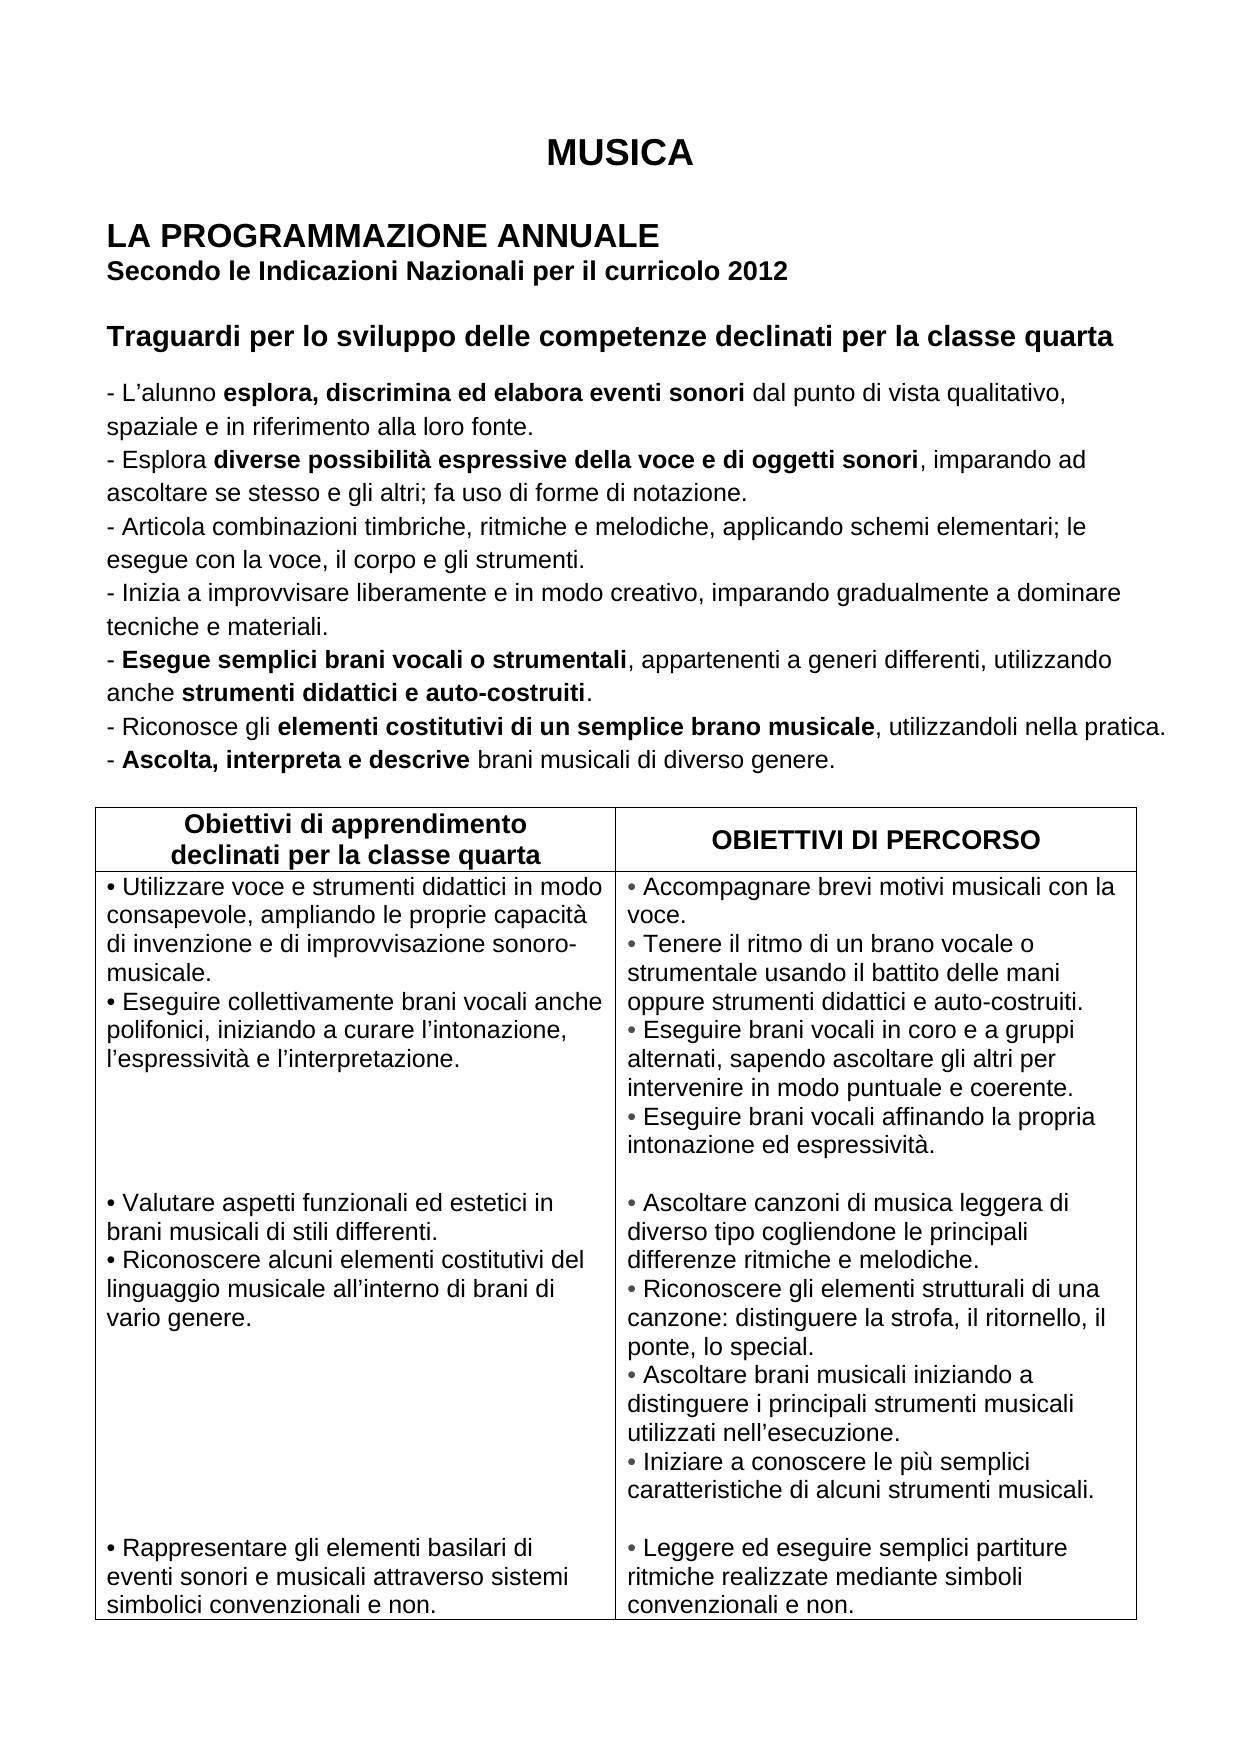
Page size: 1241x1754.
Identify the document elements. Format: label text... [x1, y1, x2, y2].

text - Ascolta, interpreta e descrive brani musicali di diverso genere. [106, 740, 1134, 774]
text - Esplora diverse possibilità espressive della voce e di oggetti sonori, imparando ad ascoltare se stesso e gli altri; fa uso di forme di notazione. [106, 440, 1134, 507]
text Secondo le Indicazioni Nazionali per il curricolo 2012 [106, 254, 1134, 286]
table_cell • Accompagnare brevi motivi musicali con la voce. • Tenere il ritmo di un brano vocale o strumentale usando il battito delle mani oppure strumenti didattici e auto-costruiti. • Eseguire brani vocali in coro e a gruppi alternati, sapendo ascoltare gli altri per intervenire in modo puntuale e coerente. • Eseguire brani vocali affinando la propria intonazione ed espressività. • Ascoltare canzoni di musica leggera di diverso tipo cogliendone le principali differenze ritmiche e melodiche. • Riconoscere gli elementi strutturali di una canzone: distinguere la strofa, il ritornello, il ponte, lo special. • Ascoltare brani musicali iniziando a distinguere i principali strumenti musicali utilizzati nell’esecuzione. • Iniziare a conoscere le più semplici caratteristiche di alcuni strumenti musicali. • Leggere ed eseguire semplici partiture ritmiche realizzate mediante simboli convenzionali e non. [616, 872, 1136, 1619]
text Traguardi per lo sviluppo delle competenze declinati per la classe quarta [106, 319, 1134, 353]
text LA PROGRAMMAZIONE ANNUALE [106, 216, 1134, 254]
table_cell • Utilizzare voce e strumenti didattici in modo consapevole, ampliando le proprie capacità di invenzione e di improvvisazione sonoro-musicale. • Eseguire collettivamente brani vocali anche polifonici, iniziando a curare l’intonazione, l’espressività e l’interpretazione. • Valutare aspetti funzionali ed estetici in brani musicali di stili differenti. • Riconoscere alcuni elementi costitutivi del linguaggio musicale all’interno di brani di vario genere. • Rappresentare gli elementi basilari di eventi sonori e musicali attraverso sistemi simbolici convenzionali e non. [96, 872, 615, 1619]
text - L’alunno esplora, discrimina ed elabora eventi sonori dal punto di vista qualitativo, spaziale e in riferimento alla loro fonte. [106, 374, 1134, 440]
text - Riconosce gli elementi costitutivi di un semplice brano musicale, utilizzandoli nella pratica. [106, 707, 1170, 740]
text - Inizia a improvvisare liberamente e in modo creativo, imparando gradualmente a dominare tecniche e materiali. [106, 574, 1134, 640]
text - Esegue semplici brani vocali o strumentali, appartenenti a generi differenti, utilizzando anche strumenti didattici e auto-costruiti. [106, 640, 1134, 707]
text MUSICA [106, 130, 1134, 173]
text - Articola combinazioni timbriche, ritmiche e melodiche, applicando schemi elementari; le esegue con la voce, il corpo e gli strumenti. [106, 507, 1134, 574]
table_header Obiettivi di apprendimento declinati per la classe quarta [96, 808, 615, 871]
table_header OBIETTIVI DI PERCORSO [616, 808, 1136, 871]
